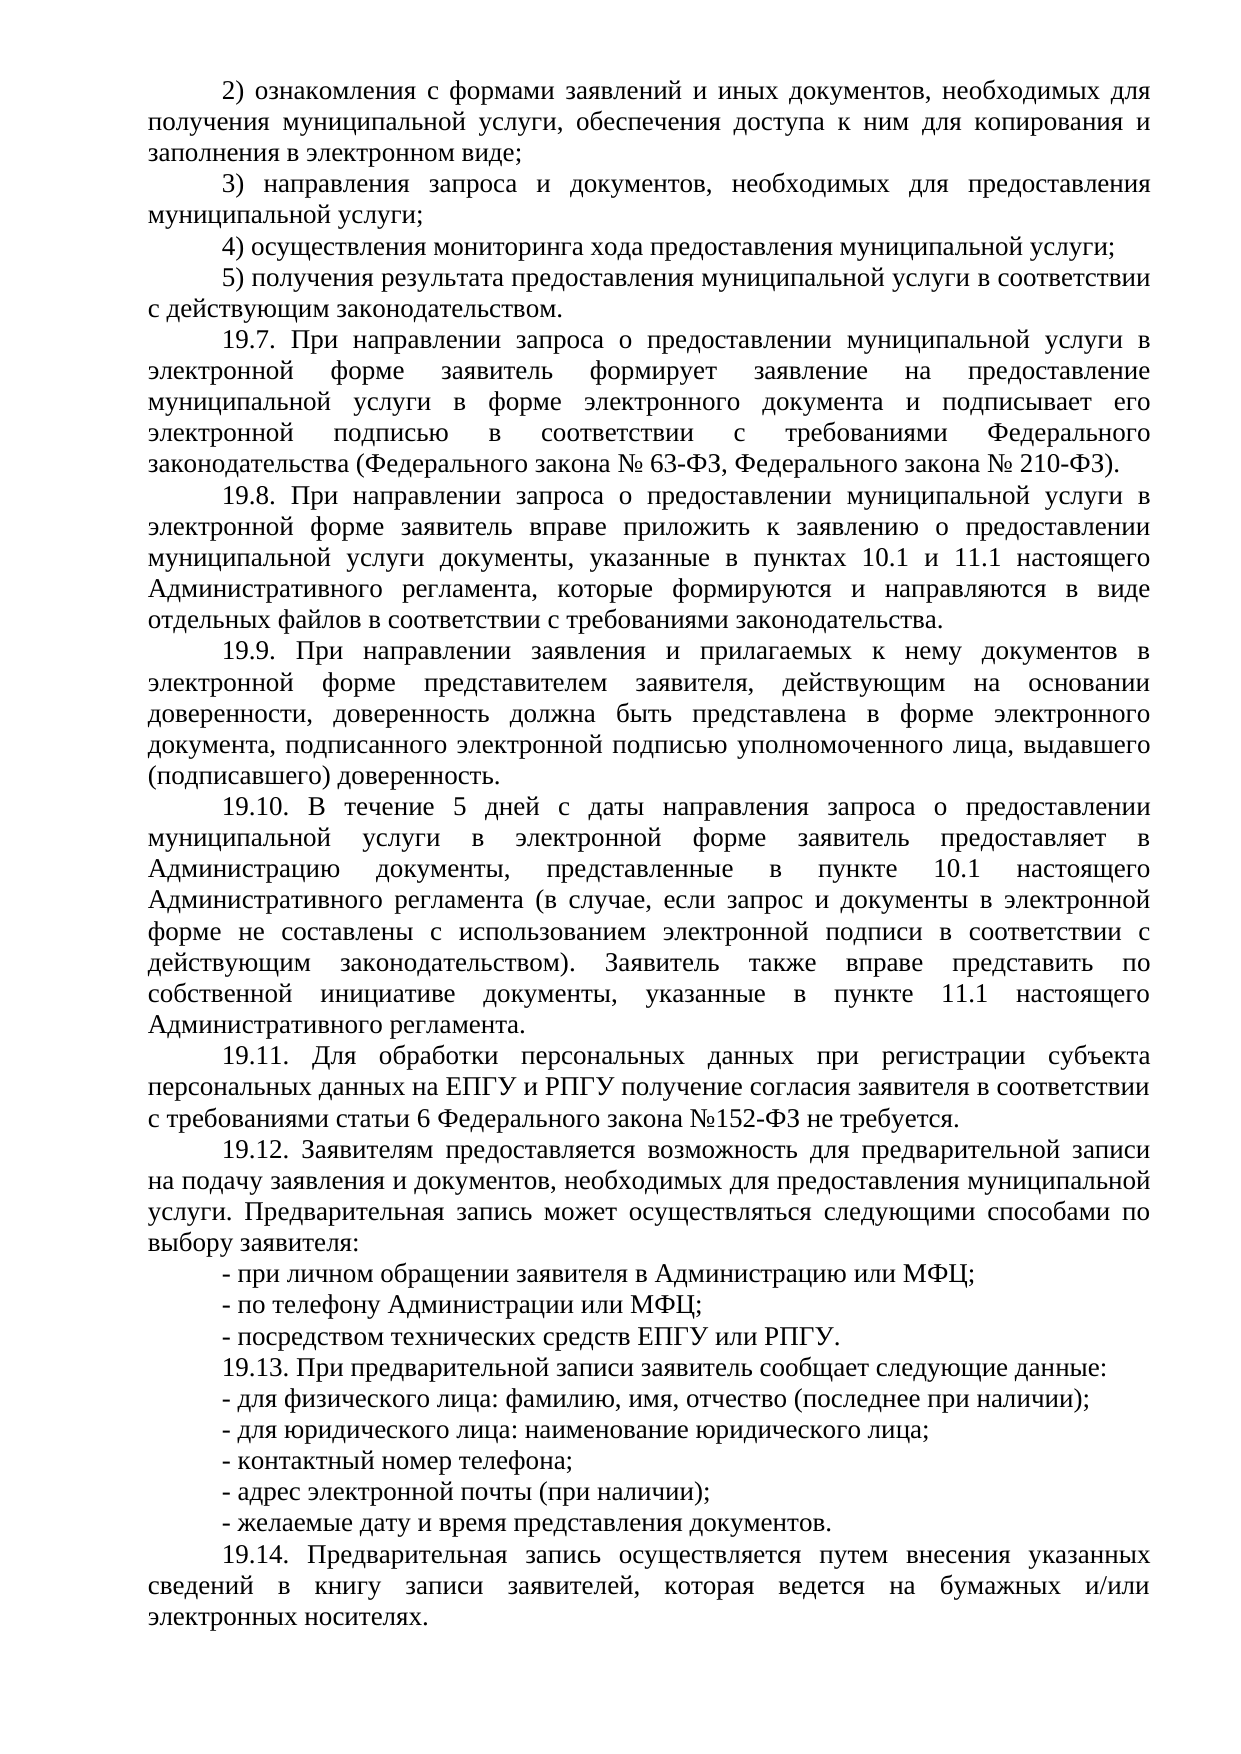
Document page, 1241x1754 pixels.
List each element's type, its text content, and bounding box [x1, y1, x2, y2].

text - желаемые дату и время представления документов. [148, 1507, 1152, 1538]
text 19.11. Для обработки персональных данных при регистрации субъекта персональных данных на ЕПГУ и РПГУ получение согласия заявителя в соответствии с требованиями статьи 6 Федерального закона №152-ФЗ не требуется. [148, 1039, 1152, 1133]
text 19.9. При направлении заявления и прилагаемых к нему документов в электронной форме представителем заявителя, действующим на основании доверенности, доверенность должна быть представлена в форме электронного документа, подписанного электронной подписью уполномоченного лица, выдавшего (подписавшего) доверенность. [148, 634, 1152, 790]
text 4) осуществления мониторинга хода предоставления муниципальной услуги; [148, 229, 1152, 261]
text - посредством технических средств ЕПГУ или РПГУ. [148, 1320, 1152, 1351]
text 19.12. Заявителям предоставляется возможность для предварительной записи на подачу заявления и документов, необходимых для предоставления муниципальной услуги. Предварительная запись может осуществляться следующими способами по выбору заявителя: [148, 1133, 1152, 1257]
text 19.14. Предварительная запись осуществляется путем внесения указанных сведений в книгу записи заявителей, которая ведется на бумажных и/или электронных носителях. [148, 1538, 1152, 1631]
text - контактный номер телефона; [148, 1444, 1152, 1475]
text 5) получения результата предоставления муниципальной услуги в соответствии с действующим законодательством. [148, 261, 1152, 323]
text 19.13. При предварительной записи заявитель сообщает следующие данные: [148, 1351, 1152, 1382]
text - адрес электронной почты (при наличии); [148, 1475, 1152, 1507]
text 19.10. В течение 5 дней с даты направления запроса о предоставлении муниципальной услуги в электронной форме заявитель предоставляет в Администрацию документы, представленные в пункте 10.1 настоящего Административного регламента (в случае, если запрос и документы в электронной форме не составлены с использованием электронной подписи в соответствии с действующим законодательством). Заявитель также вправе представить по собственной инициативе документы, указанные в пункте 11.1 настоящего Административного регламента. [148, 790, 1152, 1039]
text 2) ознакомления с формами заявлений и иных документов, необходимых для получения муниципальной услуги, обеспечения доступа к ним для копирования и заполнения в электронном виде; [148, 74, 1152, 167]
text 19.8. При направлении запроса о предоставлении муниципальной услуги в электронной форме заявитель вправе приложить к заявлению о предоставлении муниципальной услуги документы, указанные в пунктах 10.1 и 11.1 настоящего Административного регламента, которые формируются и направляются в виде отдельных файлов в соответствии с требованиями законодательства. [148, 479, 1152, 634]
text - для физического лица: фамилию, имя, отчество (последнее при наличии); [148, 1382, 1152, 1413]
text - при личном обращении заявителя в Администрацию или МФЦ; [148, 1257, 1152, 1288]
text 19.7. При направлении запроса о предоставлении муниципальной услуги в электронной форме заявитель формирует заявление на предоставление муниципальной услуги в форме электронного документа и подписывает его электронной подписью в соответствии с требованиями Федерального законодательства (Федерального закона № 63-ФЗ, Федерального закона № 210-ФЗ). [148, 323, 1152, 479]
text - по телефону Администрации или МФЦ; [148, 1288, 1152, 1320]
text - для юридического лица: наименование юридического лица; [148, 1413, 1152, 1444]
text 3) направления запроса и документов, необходимых для предоставления муниципальной услуги; [148, 167, 1152, 229]
